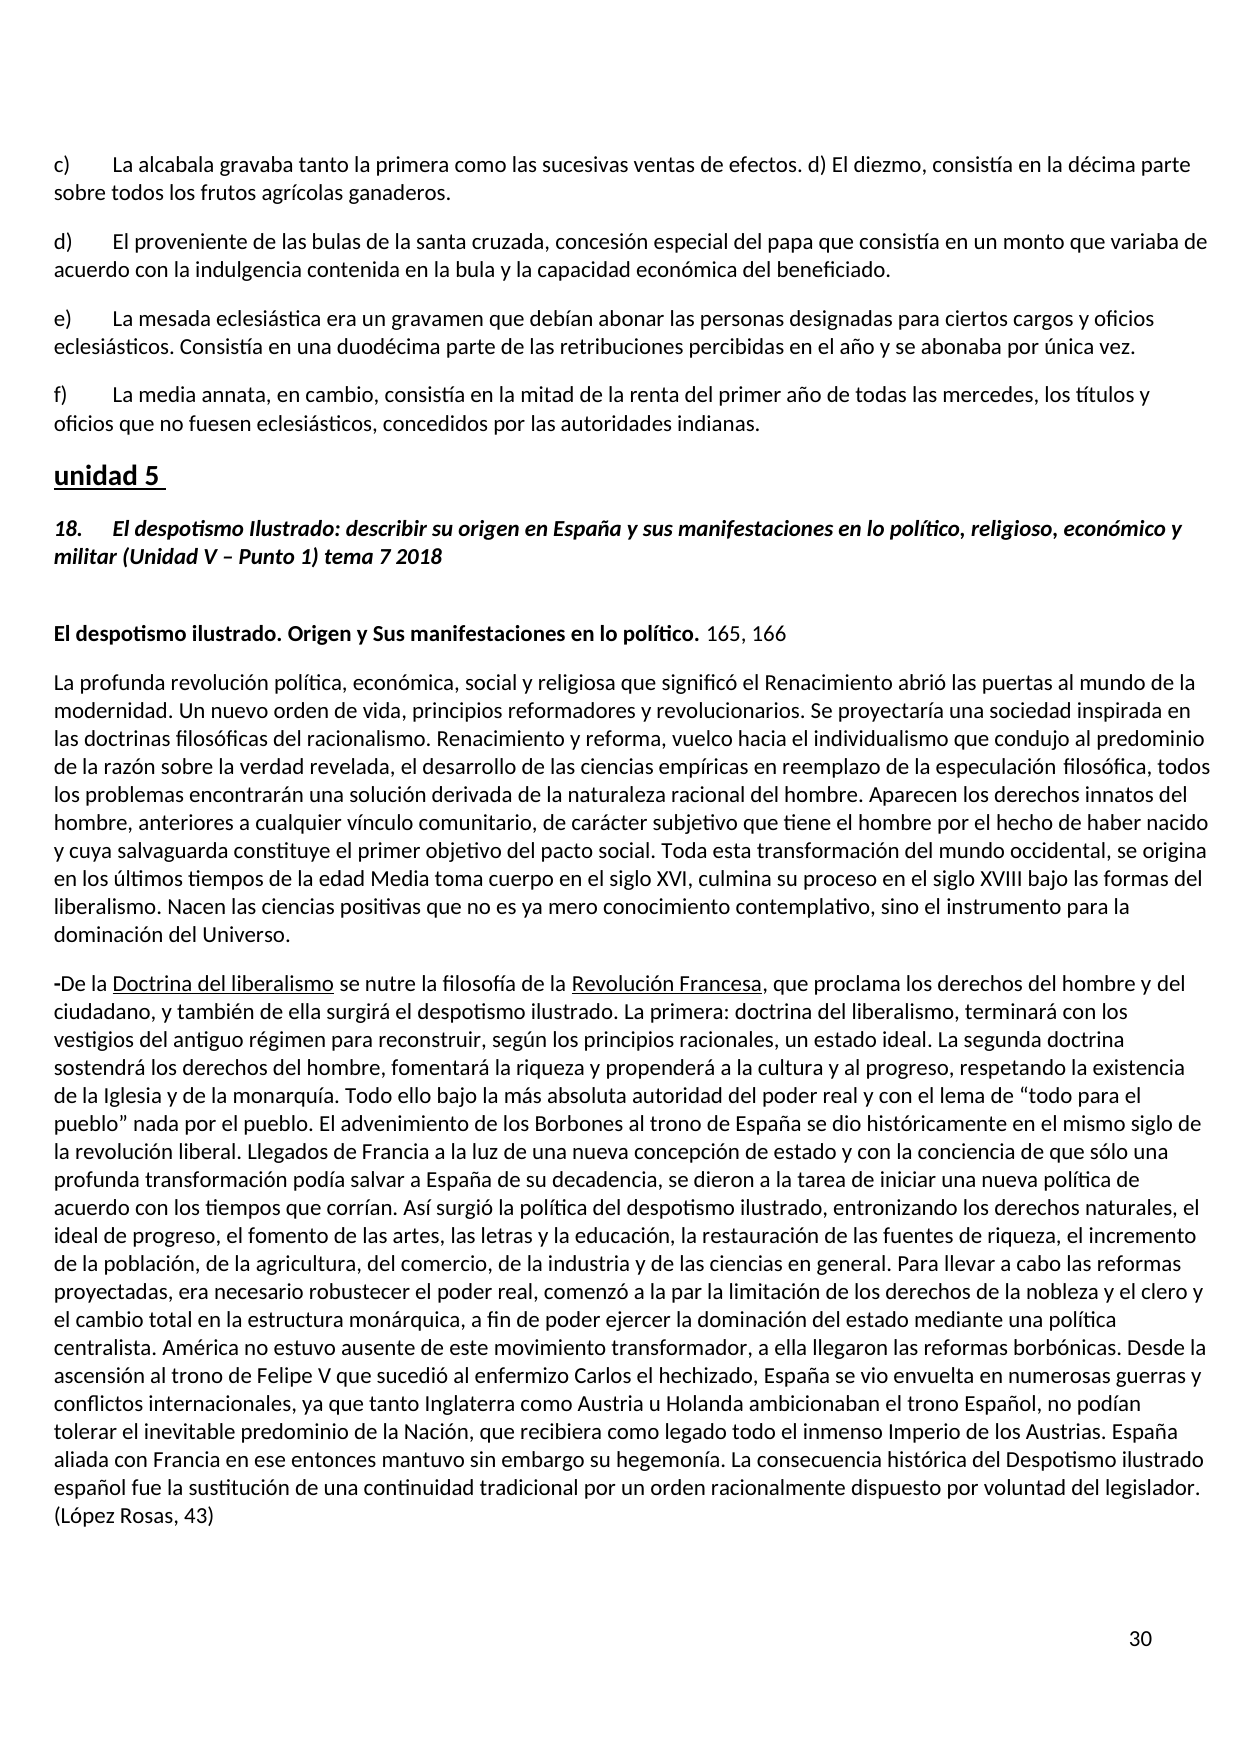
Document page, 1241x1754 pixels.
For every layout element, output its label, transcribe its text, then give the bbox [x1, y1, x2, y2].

text -De la Doctrina del liberalismo se nutre la filosofía de la Revolución Francesa, que proclama los derechos del hombre y del ciudadano, y también de ella surgirá el despotismo ilustrado. La primera: doctrina del liberalismo, terminará con los vestigios del antiguo régimen para reconstruir, según los principios racionales, un estado ideal. La segunda doctrina sostendrá los derechos del hombre, fomentará la riqueza y propenderá a la cultura y al progreso, respetando la existencia de la Iglesia y de la monarquía. Todo ello bajo la más absoluta autoridad del poder real y con el lema de “todo para el pueblo” nada por el pueblo. El advenimiento de los Borbones al trono de España se dio históricamente en el mismo siglo de la revolución liberal. Llegados de Francia a la luz de una nueva concepción de estado y con la conciencia de que sólo una profunda transformación podía salvar a España de su decadencia, se dieron a la tarea de iniciar una nueva política de acuerdo con los tiempos que corrían. Así surgió la política del despotismo ilustrado, entronizando los derechos naturales, el ideal de progreso, el fomento de las artes, las letras y la educación, la restauración de las fuentes de riqueza, el incremento de la población, de la agricultura, del comercio, de la industria y de las ciencias en general. Para llevar a cabo las reformas proyectadas, era necesario robustecer el poder real, comenzó a la par la limitación de los derechos de la nobleza y el clero y el cambio total en la estructura monárquica, a fin de poder ejercer la dominación del estado mediante una política centralista. América no estuvo ausente de este movimiento transformador, a ella llegaron las reformas borbónicas. Desde la ascensión al trono de Felipe V que sucedió al enfermizo Carlos el hechizado, España se vio envuelta en numerosas guerras y conflictos internacionales, ya que tanto Inglaterra como Austria u Holanda ambicionaban el trono Español, no podían tolerar el inevitable predominio de la Nación, que recibiera como legado todo el inmenso Imperio de los Austrias. España aliada con Francia en ese entonces mantuvo sin embargo su hegemonía. La consecuencia histórica del Despotismo ilustrado español fue la sustitución de una continuidad tradicional por un orden racionalmente dispuesto por voluntad del legislador. (López Rosas, 43) [53, 969, 1211, 1529]
text La profunda revolución política, económica, social y religiosa que significó el Renacimiento abrió las puertas al mundo de la modernidad. Un nuevo orden de vida, principios reformadores y revolucionarios. Se proyectaría una sociedad inspirada en las doctrinas filosóficas del racionalismo. Renacimiento y reforma, vuelco hacia el individualismo que condujo al predominio de la razón sobre la verdad revelada, el desarrollo de las ciencias empíricas en reemplazo de la especulación filosófica, todos los problemas encontrarán una solución derivada de la naturaleza racional del hombre. Aparecen los derechos innatos del hombre, anteriores a cualquier vínculo comunitario, de carácter subjetivo que tiene el hombre por el hecho de haber nacido y cuya salvaguarda constituye el primer objetivo del pacto social. Toda esta transformación del mundo occidental, se origina en los últimos tiempos de la edad Media toma cuerpo en el siglo XVI, culmina su proceso en el siglo XVIII bajo las formas del liberalismo. Nacen las ciencias positivas que no es ya mero conocimiento contemplativo, sino el instrumento para la dominación del Universo. [53, 668, 1211, 948]
text f) La media annata, en cambio, consistía en la mitad de la renta del primer año de todas las mercedes, los títulos y oficios que no fuesen eclesiásticos, concedidos por las autoridades indianas. [53, 381, 1211, 437]
text e) La mesada eclesiástica era un gravamen que debían abonar las personas designadas para ciertos cargos y oficios eclesiásticos. Consistía en una duodécima parte de las retribuciones percibidas en el año y se abonaba por única vez. [53, 304, 1211, 360]
text d) El proveniente de las bulas de la santa cruzada, concesión especial del papa que consistía en un monto que variaba de acuerdo con la indulgencia contenida en la bula y la capacidad económica del beneficiado. [53, 227, 1211, 283]
list El despotismo Ilustrado: describir su origen en España y sus manifestaciones en lo político, religioso, económico y militar (Unidad V – Punto 1) tema 7 2018 [53, 514, 1211, 570]
text El despotismo ilustrado. Origen y Sus manifestaciones en lo político. 165, 166 [53, 619, 1211, 647]
text c) La alcabala gravaba tanto la primera como las sucesivas ventas de efectos. d) El diezmo, consistía en la décima parte sobre todos los frutos agrícolas ganaderos. [53, 150, 1211, 206]
text unidad 5 [53, 457, 1211, 493]
